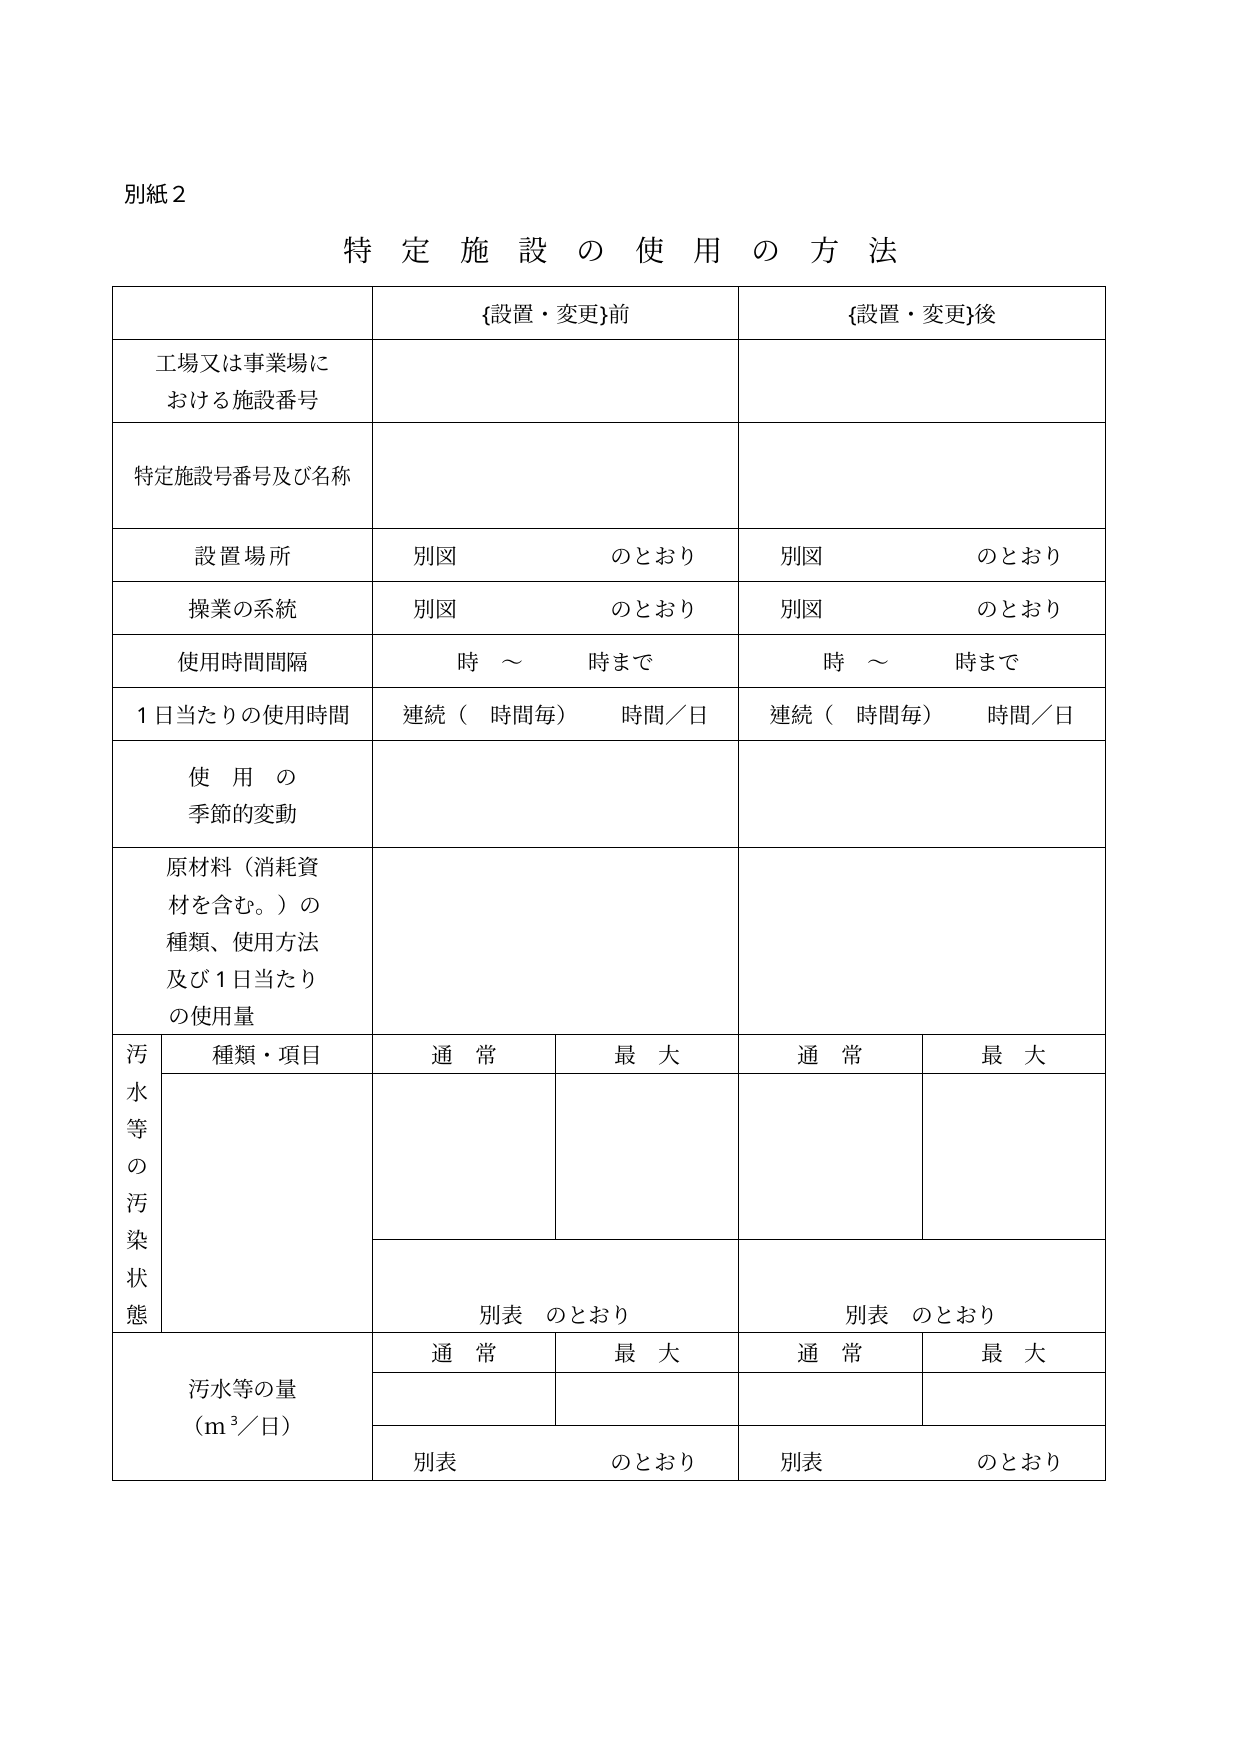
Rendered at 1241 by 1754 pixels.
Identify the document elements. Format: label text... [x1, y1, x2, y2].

table_cell 工場又は事業場に おける施設番号 [113, 340, 372, 422]
table_cell [739, 848, 1105, 1034]
table_cell [556, 1074, 738, 1239]
table_cell 操業の系統 [113, 582, 372, 634]
table_cell 連続（ 時間毎） 時間／日 [739, 688, 1105, 740]
table_cell [739, 423, 1105, 528]
table_cell 通 常 [373, 1333, 555, 1372]
table_cell 汚水等の量 （ｍ3／日） [113, 1333, 372, 1480]
table_cell 別図 のとおり [373, 529, 738, 581]
table_cell [556, 1373, 738, 1424]
table_cell 別表 のとおり [739, 1426, 1105, 1480]
table_cell [739, 741, 1105, 847]
table_cell [373, 423, 738, 528]
table_cell [373, 741, 738, 847]
table_cell [162, 1074, 372, 1332]
table_cell 通 常 [373, 1035, 555, 1073]
table_cell 最 大 [556, 1333, 738, 1372]
table_cell 設置場所 [113, 529, 372, 581]
table_cell 種類・項目 [162, 1035, 372, 1073]
table_cell [923, 1074, 1105, 1239]
table_cell 特定施設号番号及び名称 [113, 423, 372, 528]
table_cell 時 ～ 時まで [739, 635, 1105, 687]
table_cell 連続（ 時間毎） 時間／日 [373, 688, 738, 740]
table_cell 通 常 [739, 1035, 922, 1073]
table_cell [739, 340, 1105, 422]
text 別紙２ [124, 174, 1116, 211]
table_cell [739, 1373, 922, 1424]
table_cell 別図 のとおり [739, 582, 1105, 634]
table_cell 別表 のとおり [373, 1240, 738, 1332]
table_cell [923, 1373, 1105, 1424]
table_cell 1日当たりの使用時間 [113, 688, 372, 740]
table_cell 最 大 [923, 1035, 1105, 1073]
table_header [113, 287, 372, 339]
table_cell [373, 848, 738, 1034]
table_cell 使用時間間隔 [113, 635, 372, 687]
table_cell [373, 1074, 555, 1239]
table_header {設置・変更}前 [373, 287, 738, 339]
table_cell 最 大 [923, 1333, 1105, 1372]
table_cell 時 ～ 時まで [373, 635, 738, 687]
table_cell [373, 1373, 555, 1424]
table_cell 別表 のとおり [739, 1240, 1105, 1332]
table_cell 汚水等の汚染状態 [113, 1035, 161, 1332]
table_cell 原材料（消耗資 材を含む。）の 種類、使用方法 及び1日当たり の使用量 [113, 848, 372, 1034]
table_cell 使 用 の 季節的変動 [113, 741, 372, 847]
text 特 定 施 設 の 使 用 の 方 法 [124, 211, 1116, 286]
table_cell 通 常 [739, 1333, 922, 1372]
table_cell 最 大 [556, 1035, 738, 1073]
table_cell 別図 のとおり [739, 529, 1105, 581]
table_cell [373, 340, 738, 422]
table_cell 別表 のとおり [373, 1426, 738, 1480]
table_cell 別図 のとおり [373, 582, 738, 634]
table_header {設置・変更}後 [739, 287, 1105, 339]
table_cell [739, 1074, 922, 1239]
